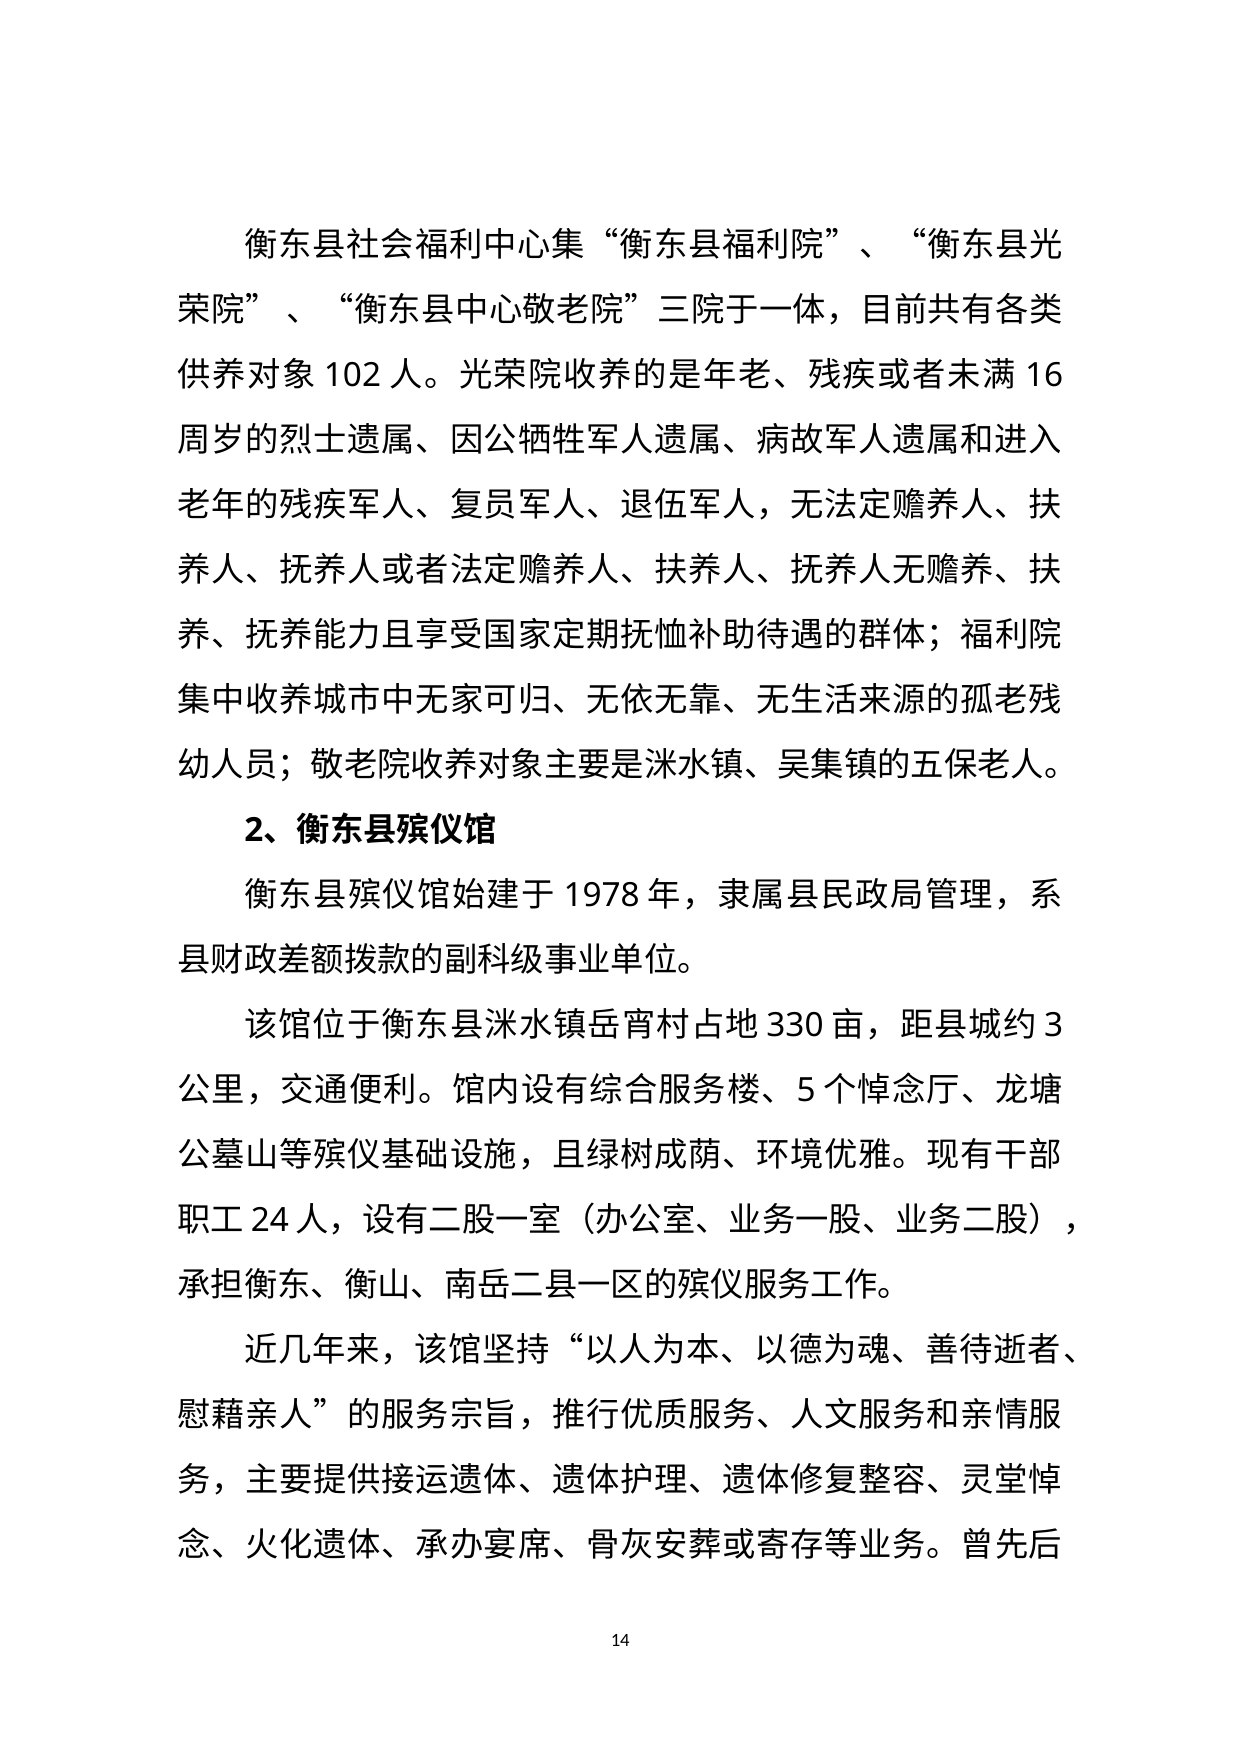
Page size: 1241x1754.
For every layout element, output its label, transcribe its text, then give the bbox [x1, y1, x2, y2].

text 衡东县社会福利中心集“衡东县福利院”、“衡东县光荣院” 、“衡东县中心敬老院”三院于一体，目前共有各类供养对象102人。光荣院收养的是年老、残疾或者未满16周岁的烈士遗属、因公牺牲军人遗属、病故军人遗属和进入老年的残疾军人、复员军人、退伍军人，无法定赡养人、扶养人、抚养人或者法定赡养人、扶养人、抚养人无赡养、扶养、抚养能力且享受国家定期抚恤补助待遇的群体；福利院集中收养城市中无家可归、无依无靠、无生活来源的孤老残幼人员；敬老院收养对象主要是洣水镇、吴集镇的五保老人。 [177, 209, 1063, 794]
text 衡东县殡仪馆始建于1978年，隶属县民政局管理，系县财政差额拨款的副科级事业单位。 [177, 859, 1063, 989]
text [177, 1314, 1063, 1574]
text 该馆位于衡东县洣水镇岳宵村占地330亩，距县城约3公里，交通便利。馆内设有综合服务楼、5个悼念厅、龙塘公墓山等殡仪基础设施，且绿树成荫、环境优雅。现有干部职工24人，设有二股一室（办公室、业务一股、业务二股），承担衡东、衡山、南岳二县一区的殡仪服务工作。 [177, 989, 1063, 1314]
text 2、衡东县殡仪馆 [177, 794, 1063, 859]
